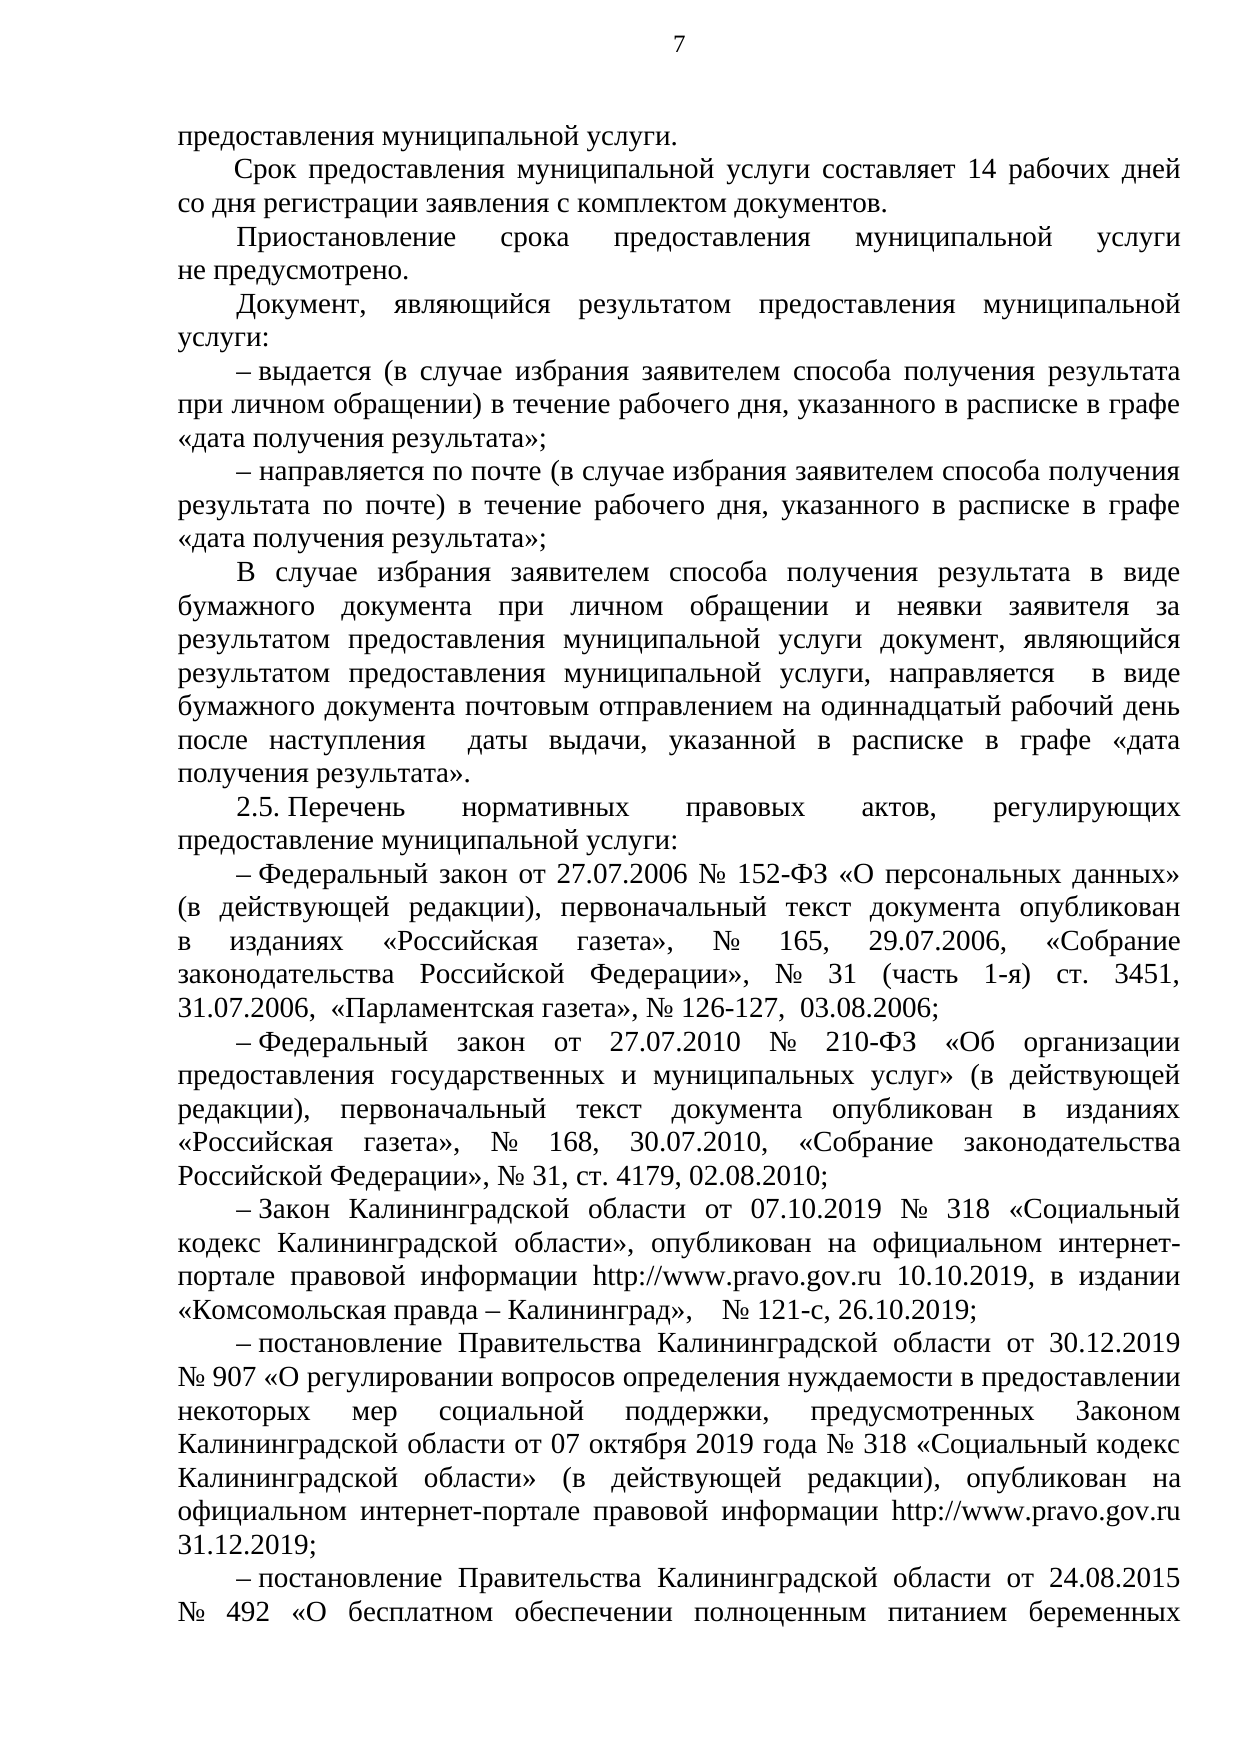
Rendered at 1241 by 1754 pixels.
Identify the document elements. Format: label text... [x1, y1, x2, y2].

text В случае избрания заявителем способа получения результата в виде бумажного документа при личном обращении и неявки заявителя за результатом предоставления муниципальной услуги документ, являющийся результатом предоставления муниципальной услуги, направляется в виде бумажного документа почтовым отправлением на одиннадцатый рабочий день после наступления даты выдачи, указанной в расписке в графе «дата получения результата». [177, 554, 1181, 789]
text – постановление Правительства Калининградской области от 30.12.2019 № 907 «О регулировании вопросов определения нуждаемости в предоставлении некоторых мер социальной поддержки, предусмотренных Законом Калининградской области от 07 октября 2019 года № 318 «Социальный кодекс Калининградской области» (в действующей редакции), опубликован на официальном интернет-портале правовой информации http://www.pravo.gov.ru 31.12.2019; [177, 1326, 1181, 1560]
text – направляется по почте (в случае избрания заявителем способа получения результата по почте) в течение рабочего дня, указанного в расписке в графе «дата получения результата»; [177, 453, 1181, 554]
text – Закон Калининградской области от 07.10.2019 № 318 «Социальный кодекс Калининградской области», опубликован на официальном интернет-портале правовой информации http://www.pravo.gov.ru 10.10.2019, в издании «Комсомольская правда – Калининград», № 121-с, 26.10.2019; [177, 1191, 1181, 1326]
text 2.5. Перечень нормативных правовых актов, регулирующих предоставление муниципальной услуги: [177, 789, 1181, 856]
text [177, 1560, 1181, 1627]
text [177, 118, 1181, 152]
text – выдается (в случае избрания заявителем способа получения результата при личном обращении) в течение рабочего дня, указанного в расписке в графе «дата получения результата»; [177, 353, 1181, 453]
text Срок предоставления муниципальной услуги составляет 14 рабочих дней со дня регистрации заявления с комплектом документов. [177, 152, 1181, 219]
text Документ, являющийся результатом предоставления муниципальной услуги: [177, 286, 1181, 353]
text Приостановление срока предоставления муниципальной услуги не предусмотрено. [177, 219, 1181, 286]
text – Федеральный закон от 27.07.2010 № 210-ФЗ «Об организации предоставления государственных и муниципальных услуг» (в действующей редакции), первоначальный текст документа опубликован в изданиях «Российская газета», № 168, 30.07.2010, «Собрание законодательства Российской Федерации», № 31, ст. 4179, 02.08.2010; [177, 1024, 1181, 1191]
text – Федеральный закон от 27.07.2006 № 152-ФЗ «О персональных данных» (в действующей редакции), первоначальный текст документа опубликован в изданиях «Российская газета», № 165, 29.07.2006, «Собрание законодательства Российской Федерации», № 31 (часть 1-я) ст. 3451, 31.07.2006, «Парламентская газета», № 126-127, 03.08.2006; [177, 856, 1181, 1024]
